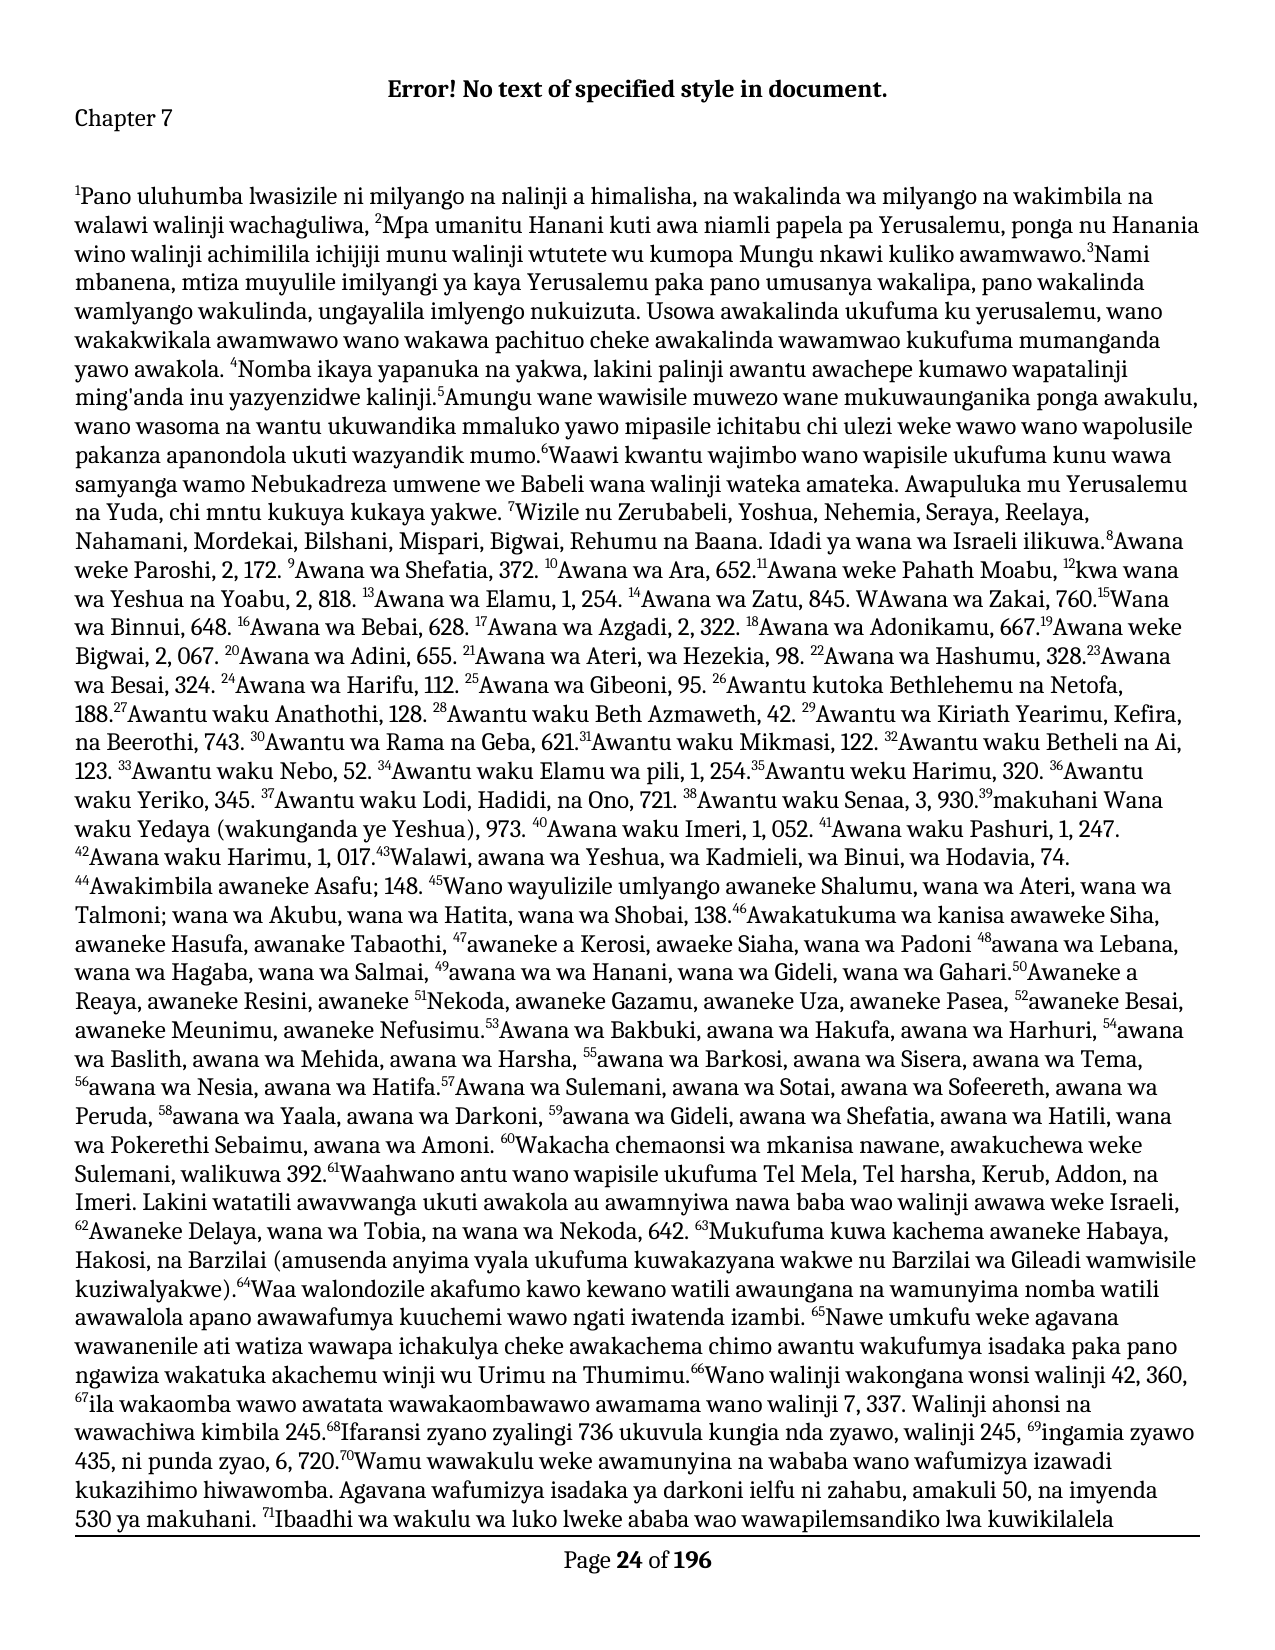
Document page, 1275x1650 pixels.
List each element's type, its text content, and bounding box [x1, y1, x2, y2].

text Chapter 7 [75, 104, 1200, 161]
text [75, 182, 1200, 1535]
